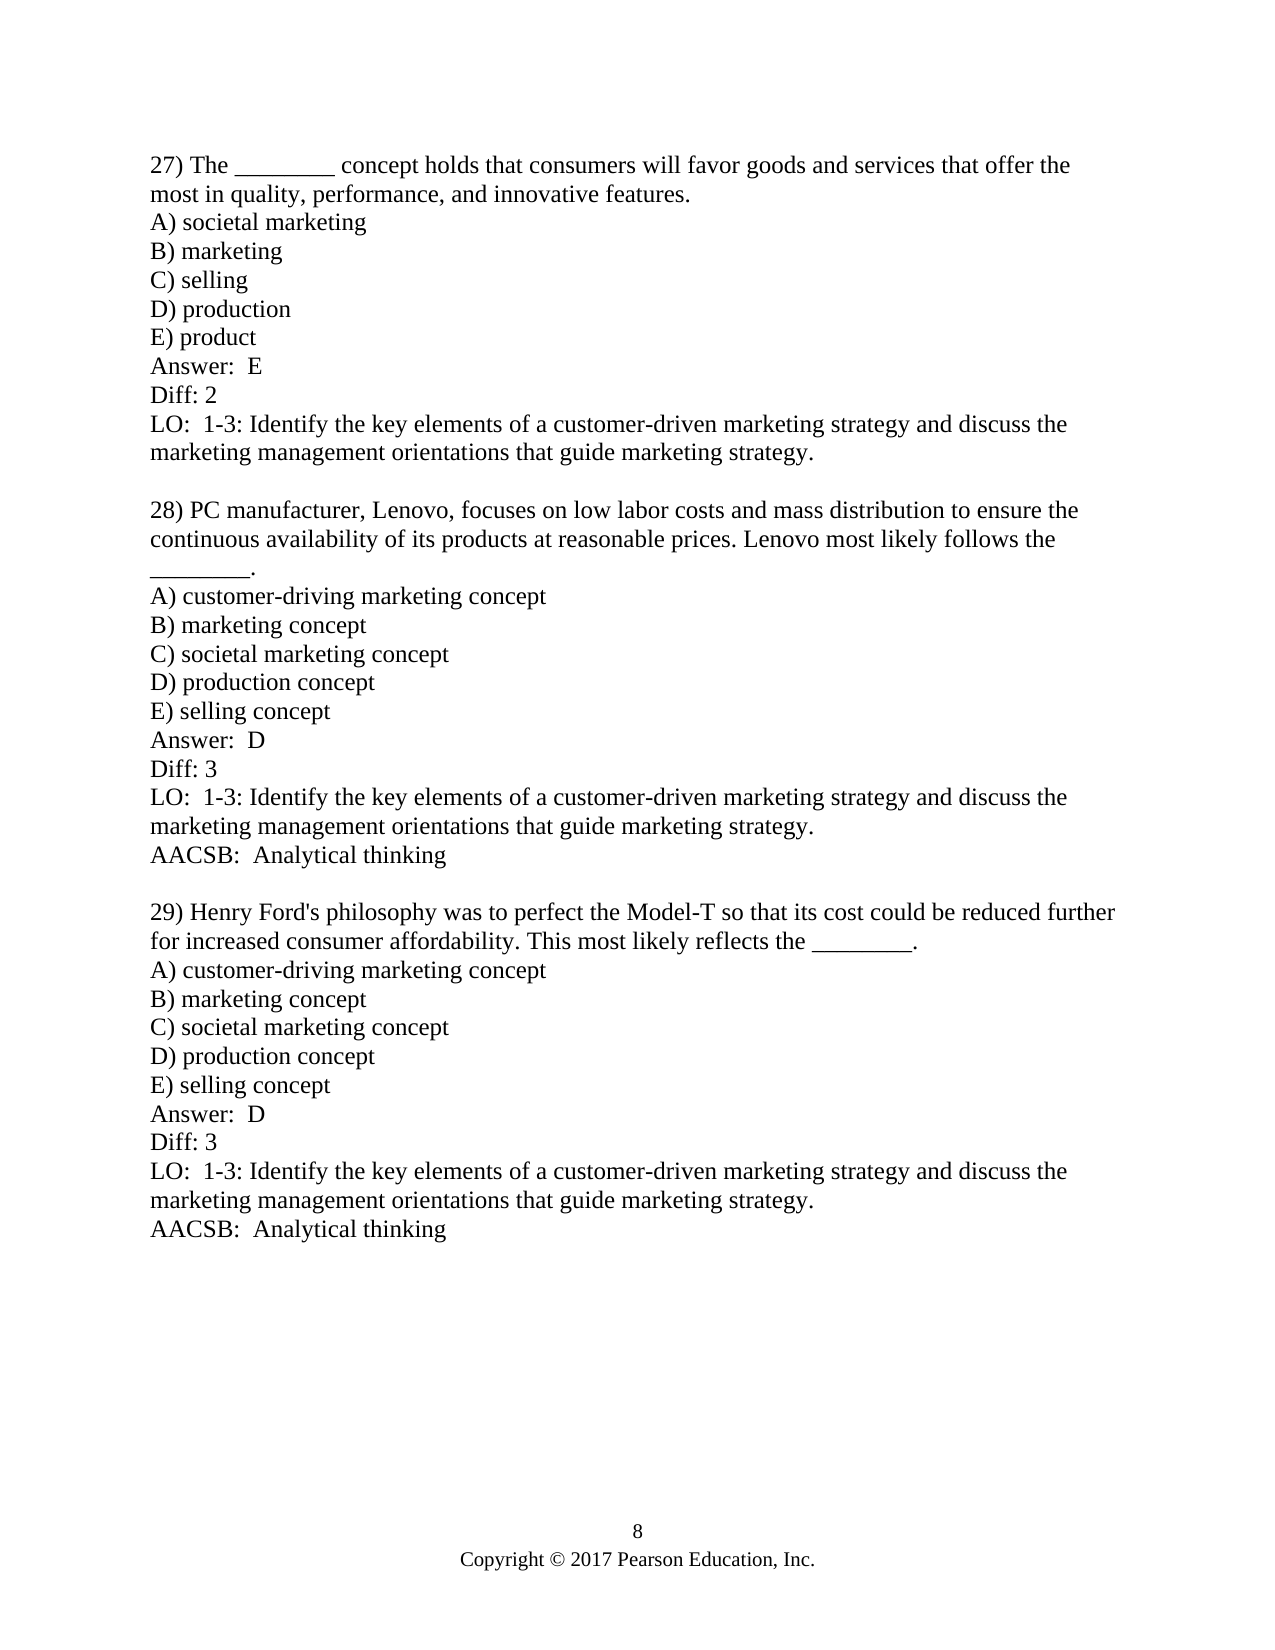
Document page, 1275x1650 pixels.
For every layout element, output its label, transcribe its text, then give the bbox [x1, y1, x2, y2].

text C) societal marketing concept [150, 639, 1125, 667]
text AACSB: Analytical thinking [150, 1214, 1125, 1242]
text 29) Henry Ford's philosophy was to perfect the Model-T so that its cost could be reduced further for increased consumer affordability. This most likely reflects the ________. [150, 897, 1125, 955]
text D) production concept [150, 667, 1125, 696]
text Answer: D [150, 1099, 1125, 1127]
text D) production [150, 294, 1125, 322]
text Answer: E [150, 351, 1125, 380]
text E) selling concept [150, 696, 1125, 725]
text B) marketing concept [150, 610, 1125, 639]
text Diff: 3 [150, 1127, 1125, 1156]
text D) production concept [150, 1041, 1125, 1070]
text B) marketing [150, 236, 1125, 265]
text Answer: D [150, 725, 1125, 754]
text AACSB: Analytical thinking [150, 840, 1125, 869]
text C) selling [150, 265, 1125, 294]
text A) societal marketing [150, 207, 1125, 236]
text E) selling concept [150, 1070, 1125, 1099]
text Diff: 3 [150, 754, 1125, 782]
text 28) PC manufacturer, Lenovo, focuses on low labor costs and mass distribution to ensure the continuous availability of its products at reasonable prices. Lenovo most likely follows the ________. [150, 495, 1125, 581]
text Diff: 2 [150, 380, 1125, 409]
text A) customer-driving marketing concept [150, 581, 1125, 610]
text E) product [150, 322, 1125, 351]
text B) marketing concept [150, 984, 1125, 1012]
text 27) The ________ concept holds that consumers will favor goods and services that offer the most in quality, performance, and innovative features. [150, 150, 1125, 207]
text C) societal marketing concept [150, 1012, 1125, 1041]
text A) customer-driving marketing concept [150, 955, 1125, 984]
